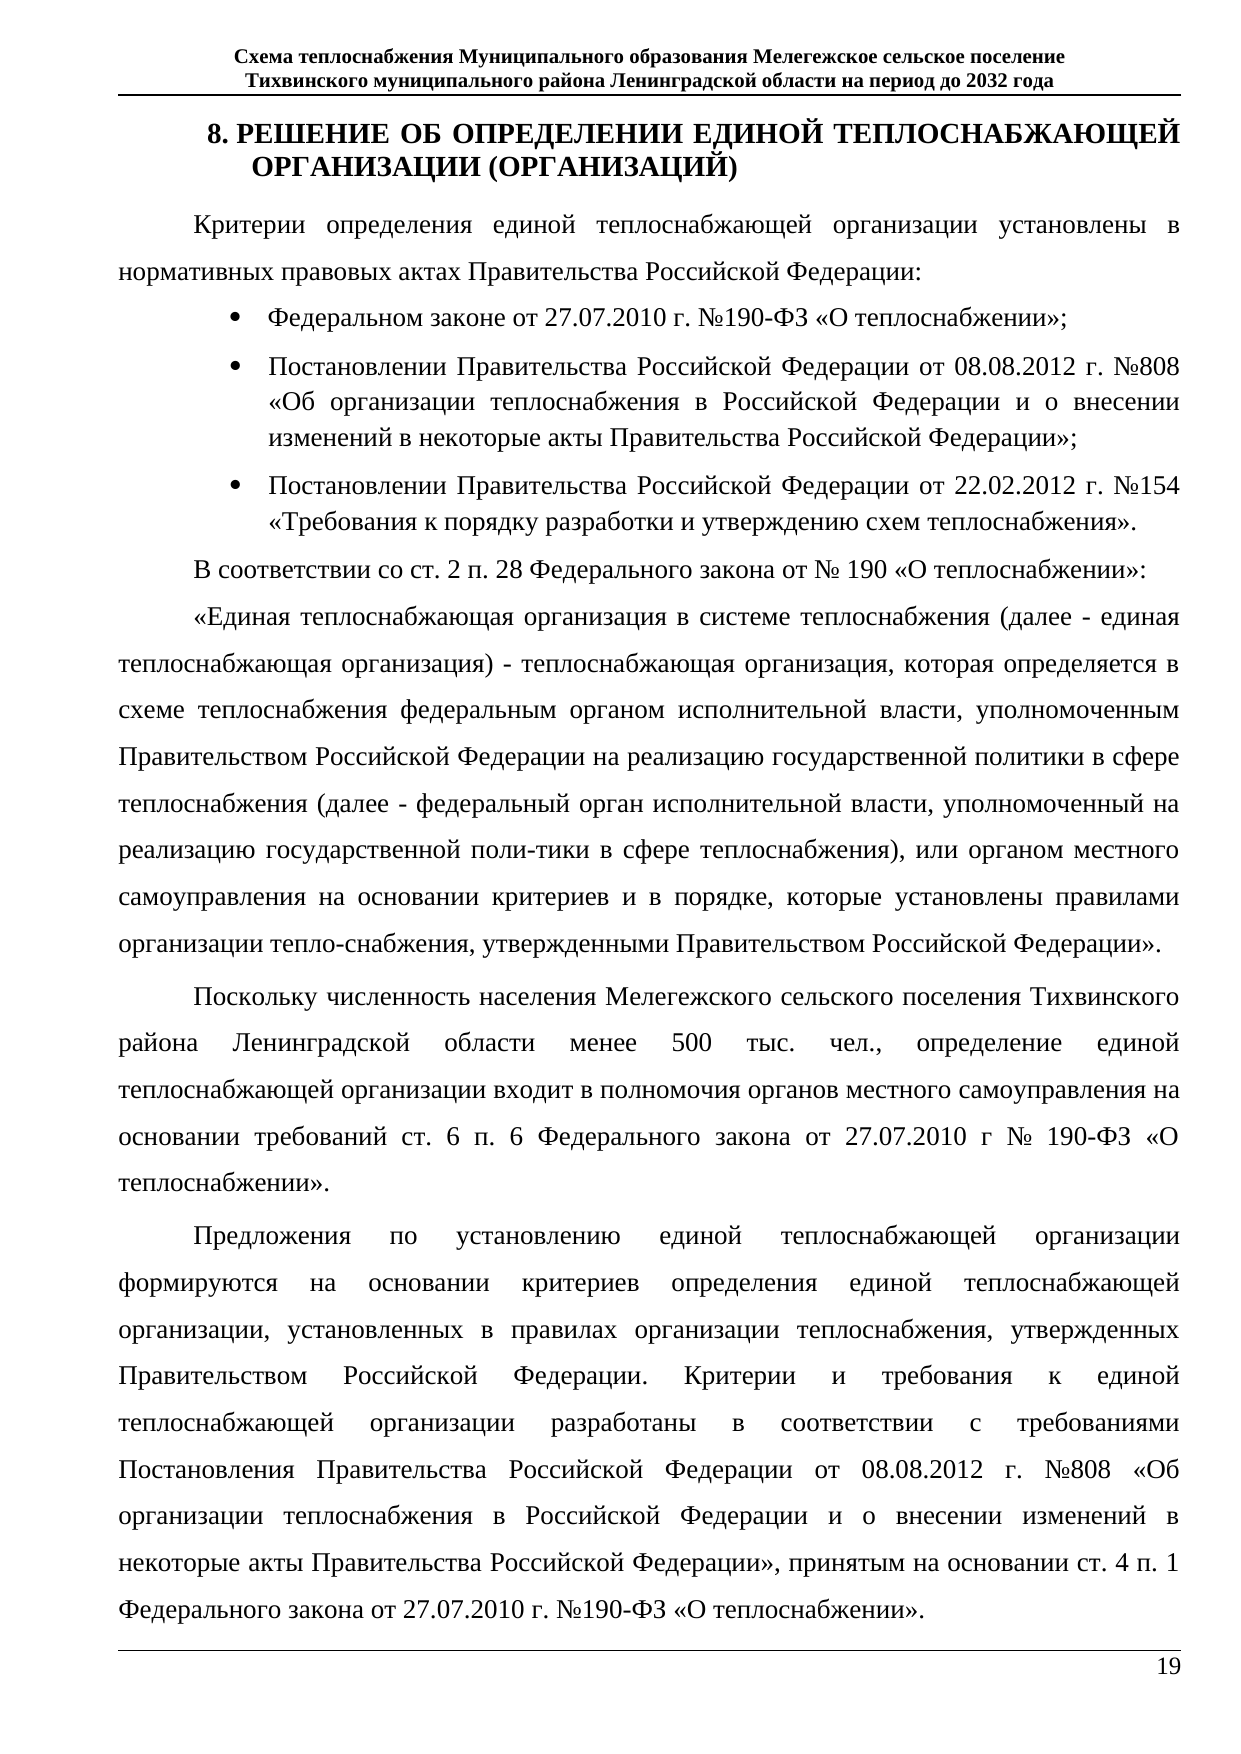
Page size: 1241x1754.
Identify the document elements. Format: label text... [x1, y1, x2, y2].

text «Единая теплоснабжающая организация в системе теплоснабжения (далее - единая теплоснабжающая организация) - теплоснабжающая организация, которая определяется в схеме теплоснабжения федеральным органом исполнительной власти, уполномоченным Правительством Российской Федерации на реализацию государственной политики в сфере теплоснабжения (далее - федеральный орган исполнительной власти, уполномоченный на реализацию государственной поли-тики в сфере теплоснабжения), или органом местного самоуправления на основании критериев и в порядке, которые установлены правилами организации тепло-снабжения, утвержденными Правительством Российской Федерации». [118, 600, 1181, 958]
text В соответствии со ст. 2 п. 28 Федерального закона от № 190 «О теплоснабжении»: [118, 553, 1181, 585]
list Решение об определении единой теплоснабжающей организации (организаций) [207, 116, 1181, 183]
text Поскольку численность населения Мелегежского сельского поселения Тихвинского района Ленинградской области менее 500 тыс. чел., определение единой теплоснабжающей организации входит в полномочия органов местного самоуправления на основании требований ст. 6 п. 6 Федерального закона от 27.07.2010 г № 190-ФЗ «О теплоснабжении». [118, 980, 1181, 1198]
text Критерии определения единой теплоснабжающей организации установлены в нормативных правовых актах Правительства Российской Федерации: [118, 208, 1181, 286]
list Постановлении Правительства Российской Федерации от 22.02.2012 г. №154 «Требования к порядку разработки и утверждению схем теплоснабжения». [231, 469, 1181, 536]
list Федеральном законе от 27.07.2010 г. №190-ФЗ «О теплоснабжении»; [230, 301, 1181, 332]
list Постановлении Правительства Российской Федерации от 08.08.2012 г. №808 «Об организации теплоснабжения в Российской Федерации и о внесении изменений в некоторые акты Правительства Российской Федерации»; [231, 350, 1181, 452]
text Предложения по установлению единой теплоснабжающей организации формируются на основании критериев определения единой теплоснабжающей организации, установленных в правилах организации теплоснабжения, утвержденных Правительством Российской Федерации. Критерии и требования к единой теплоснабжающей организации разработаны в соответствии с требованиями Постановления Правительства Российской Федерации от 08.08.2012 г. №808 «Об организации теплоснабжения в Российской Федерации и о внесении изменений в некоторые акты Правительства Российской Федерации», принятым на основании ст. 4 п. 1 Федерального закона от 27.07.2010 г. №190-ФЗ «О теплоснабжении». [118, 1219, 1181, 1624]
